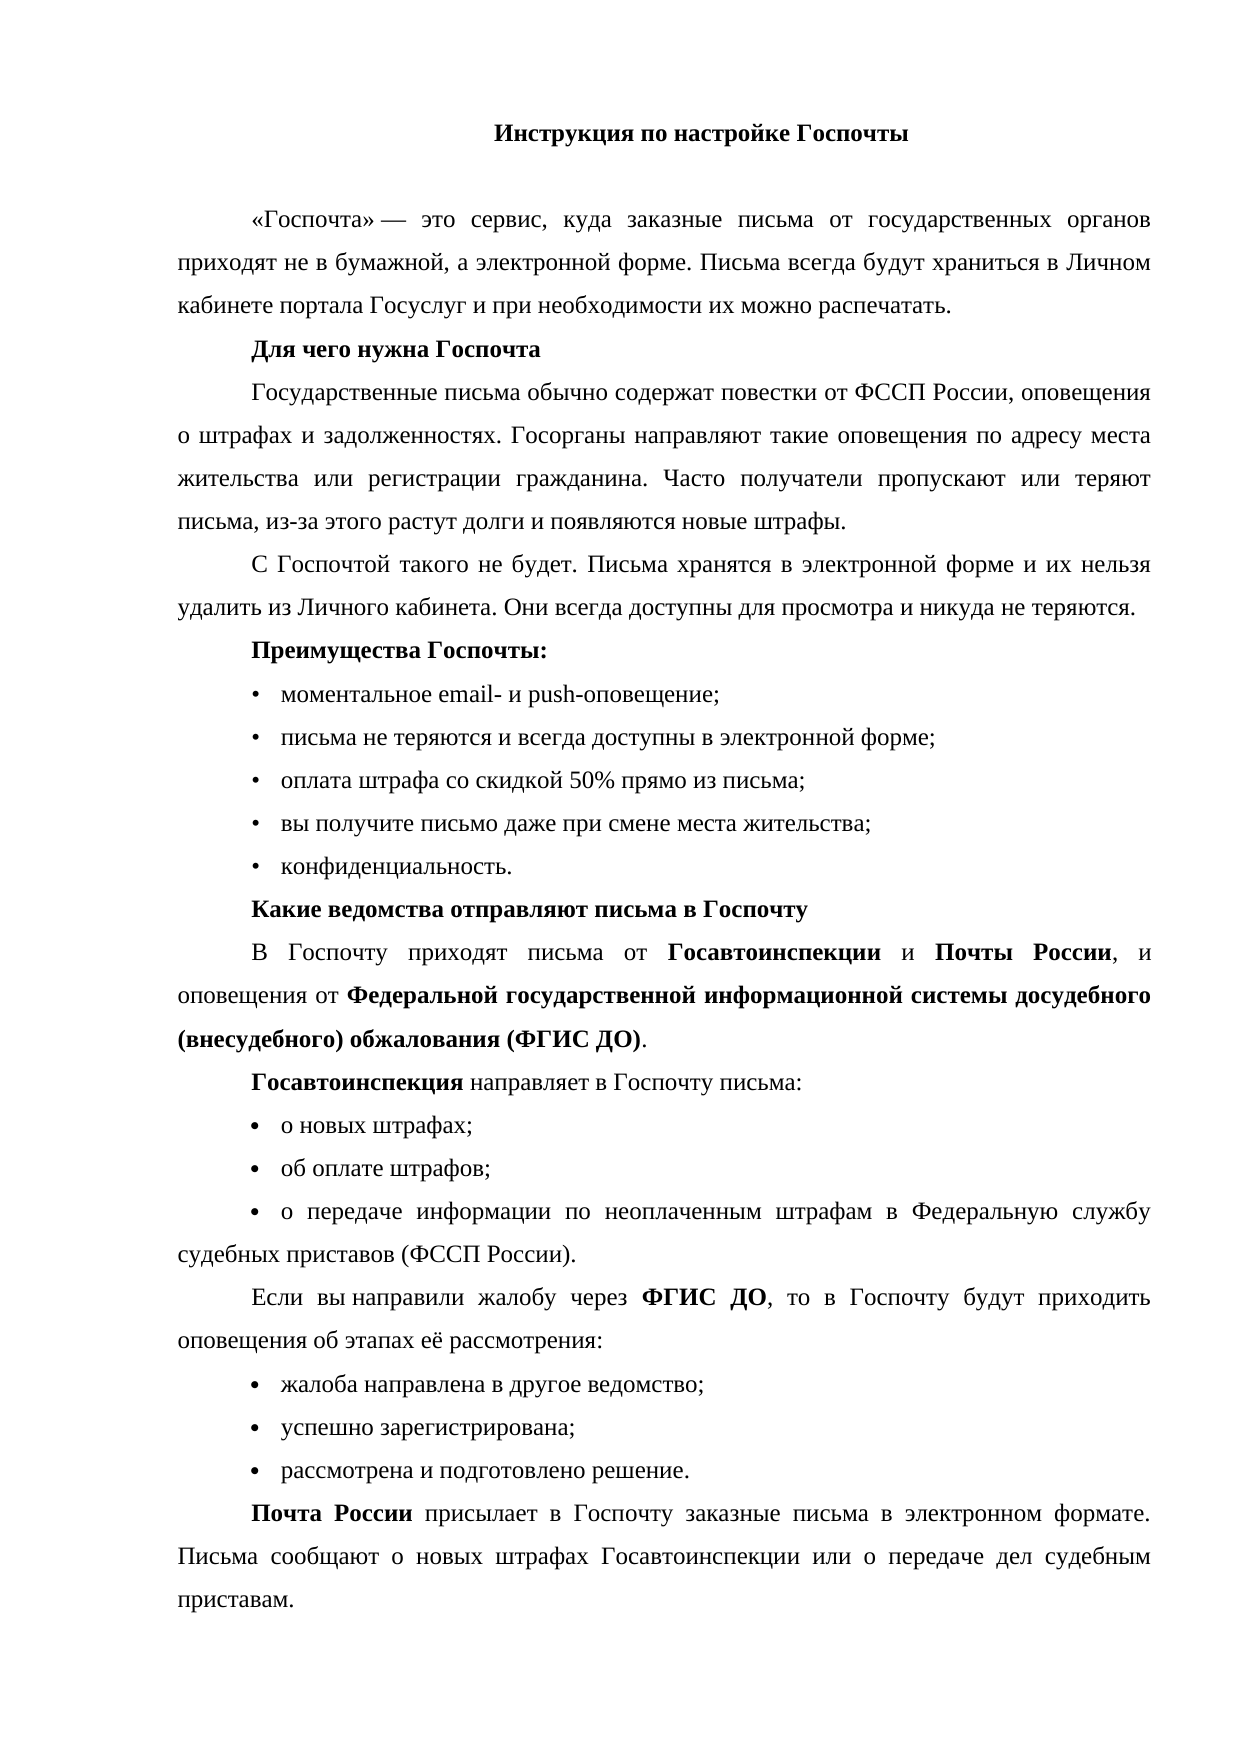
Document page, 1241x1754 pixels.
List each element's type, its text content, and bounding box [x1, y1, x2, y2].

text Государственные письма обычно содержат повестки от ФССП России, оповещения о штрафах и задолженностях. Госорганы направляют такие оповещения по адресу места жительства или регистрации гражданина. Часто получатели пропускают или теряют письма, из-за этого растут долги и появляются новые штрафы. [177, 377, 1152, 535]
list письма не теряются и всегда доступны в электронной форме; [251, 722, 1152, 751]
text Для чего нужна Госпочта [177, 334, 1152, 362]
list рассмотрена и подготовлено решение. [177, 1455, 1152, 1484]
text Инструкция по настройке Госпочты [177, 118, 1152, 147]
text В Госпочту приходят письма от Госавтоинспекции и Почты России, и оповещения от Федеральной государственной информационной системы досудебного (внесудебного) обжалования (ФГИС ДО). [177, 937, 1152, 1052]
text Если вы направили жалобу через ФГИС ДО, то в Госпочту будут приходить оповещения об этапах её рассмотрения: [177, 1282, 1152, 1354]
text «Госпочта» — это сервис, куда заказные письма от государственных органов приходят не в бумажной, а электронной форме. Письма всегда будут храниться в Личном кабинете портала Госуслуг и при необходимости их можно распечатать. [177, 204, 1152, 319]
list о новых штрафах; [177, 1110, 1152, 1139]
list об оплате штрафов; [177, 1153, 1152, 1182]
list жалоба направлена в другое ведомство; [177, 1369, 1152, 1397]
text Госавтоинспекция направляет в Госпочту письма: [177, 1067, 1152, 1096]
text Какие ведомства отправляют письма в Госпочту [177, 894, 1152, 923]
text Преимущества Госпочты: [177, 636, 1152, 664]
list оплата штрафа со скидкой 50% прямо из письма; [251, 765, 1152, 794]
list моментальное email- и push-оповещение; [251, 679, 1152, 707]
text Почта России присылает в Госпочту заказные письма в электронном формате. Письма сообщают о новых штрафах Госавтоинспекции или о передаче дел судебным приставам. [177, 1498, 1152, 1613]
list конфиденциальность. [251, 851, 1152, 880]
list вы получите письмо даже при смене места жительства; [251, 808, 1152, 837]
list о передаче информации по неоплаченным штрафам в Федеральную службу судебных приставов (ФССП России). [177, 1196, 1152, 1268]
list успешно зарегистрирована; [177, 1412, 1152, 1441]
text С Госпочтой такого не будет. Письма хранятся в электронной форме и их нельзя удалить из Личного кабинета. Они всегда доступны для просмотра и никуда не теряются. [177, 549, 1152, 621]
